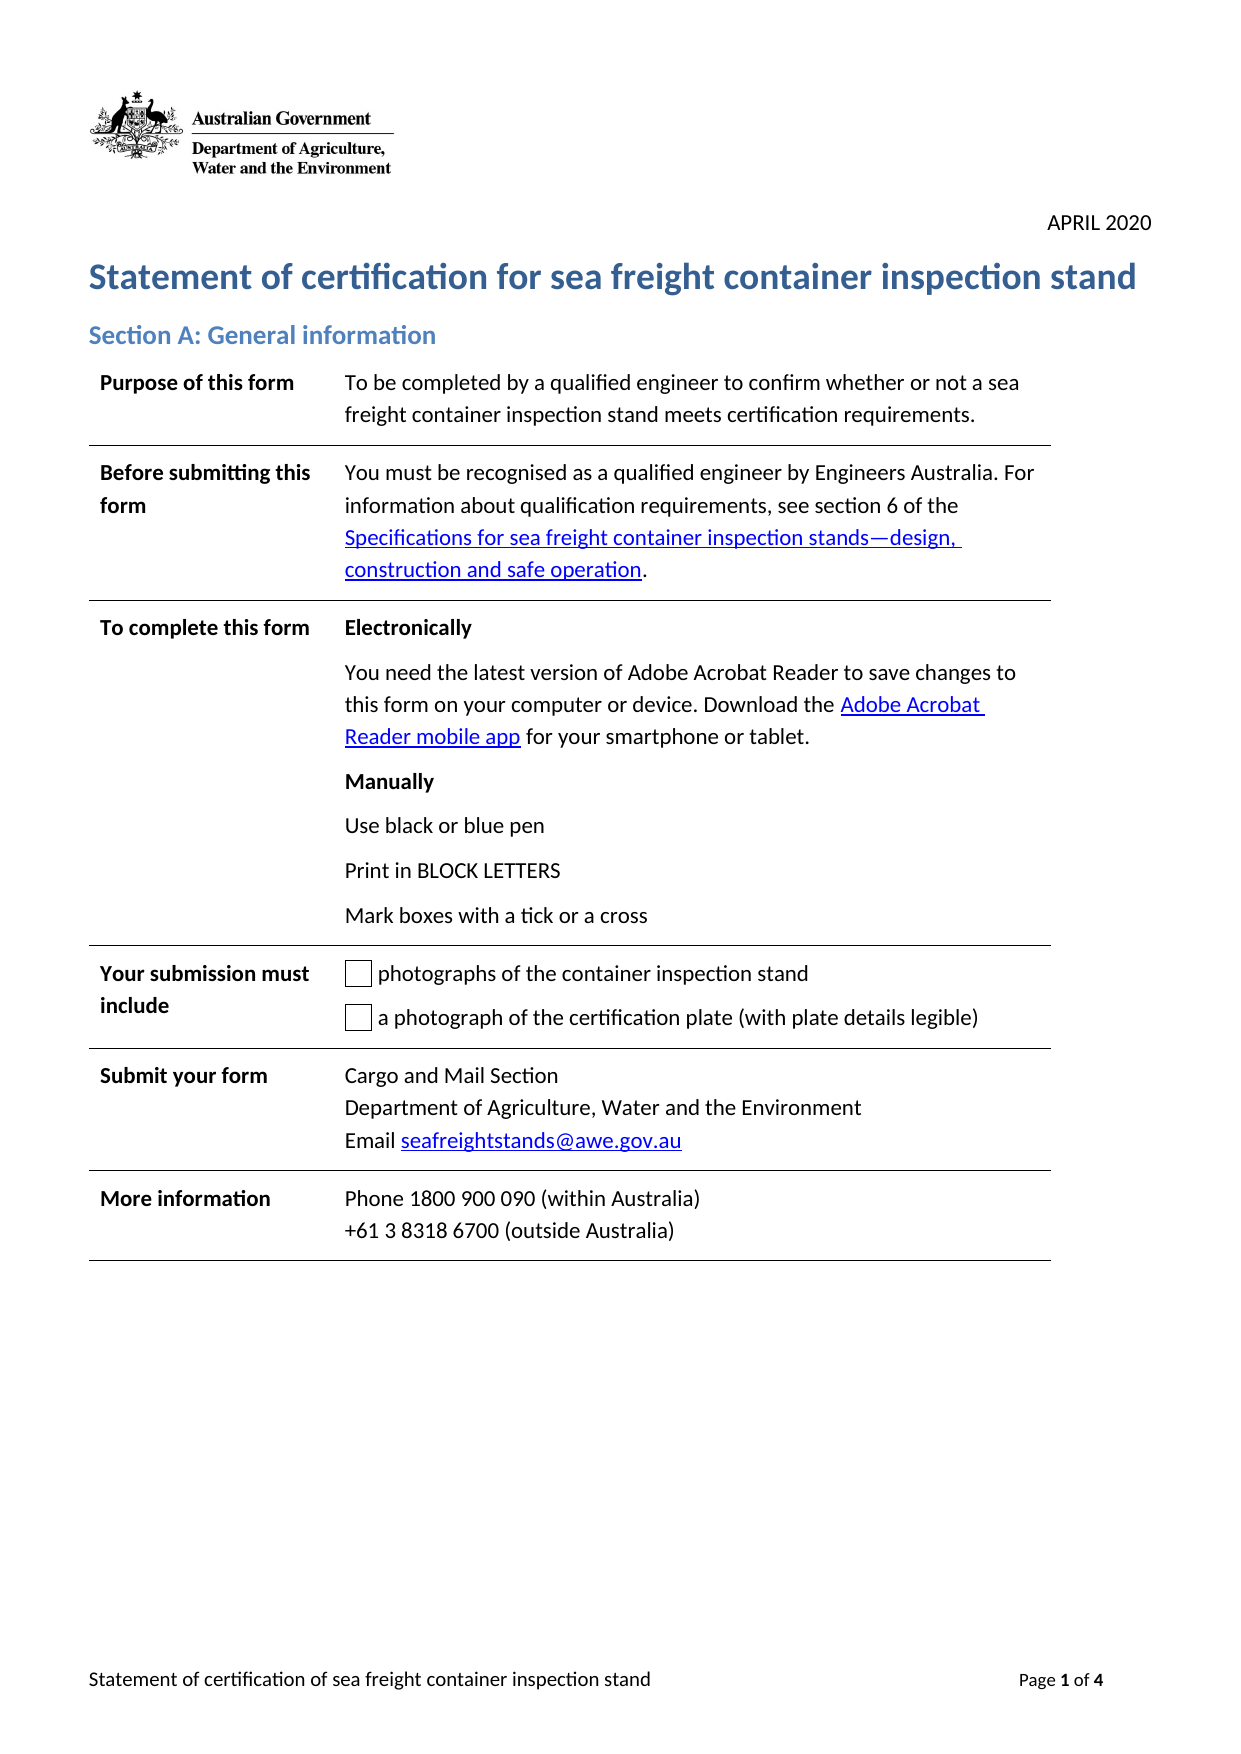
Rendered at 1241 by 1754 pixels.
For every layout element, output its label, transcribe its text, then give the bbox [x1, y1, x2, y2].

table_header To be completed by a qualified engineer to confirm whether or not a sea freight container inspection stand meets certification requirements. [333, 356, 1051, 445]
subtitle Section A: General information [89, 318, 1152, 351]
table_cell Cargo and Mail Section Department of Agriculture, Water and the Environment Email seafreightstands@awe.gov.au [333, 1049, 1051, 1170]
table_cell Electronically You need the latest version of Adobe Acrobat Reader to save changes to this form on your computer or device. Download the Adobe Acrobat Reader mobile app for your smartphone or tablet. Manually Use black or blue pen Print in BLOCK LETTERS Mark boxes with a tick or a cross [333, 601, 1051, 945]
table_cell You must be recognised as a qualified engineer by Engineers Australia. For information about qualification requirements, see section 6 of the Specifications for sea freight container inspection stands—design, construction and safe operation. [333, 446, 1051, 599]
table_cell Phone 1800 900 090 (within Australia) +61 3 8318 6700 (outside Australia) [333, 1171, 1051, 1260]
table_cell photographs of the container inspection stand a photograph of the certification plate (with plate details legible) [333, 946, 1051, 1048]
picture [88, 86, 398, 180]
subtitle Statement of certification for sea freight container inspection stand [89, 253, 1152, 299]
table_cell Your submission must include [89, 946, 333, 1048]
table_cell More information [89, 1171, 333, 1260]
table_cell To complete this form [89, 601, 333, 945]
table_header Purpose of this form [89, 356, 333, 445]
text APRIL 2020 [89, 208, 1152, 236]
table_cell Submit your form [89, 1049, 333, 1170]
table_cell Before submitting this form [89, 446, 333, 599]
